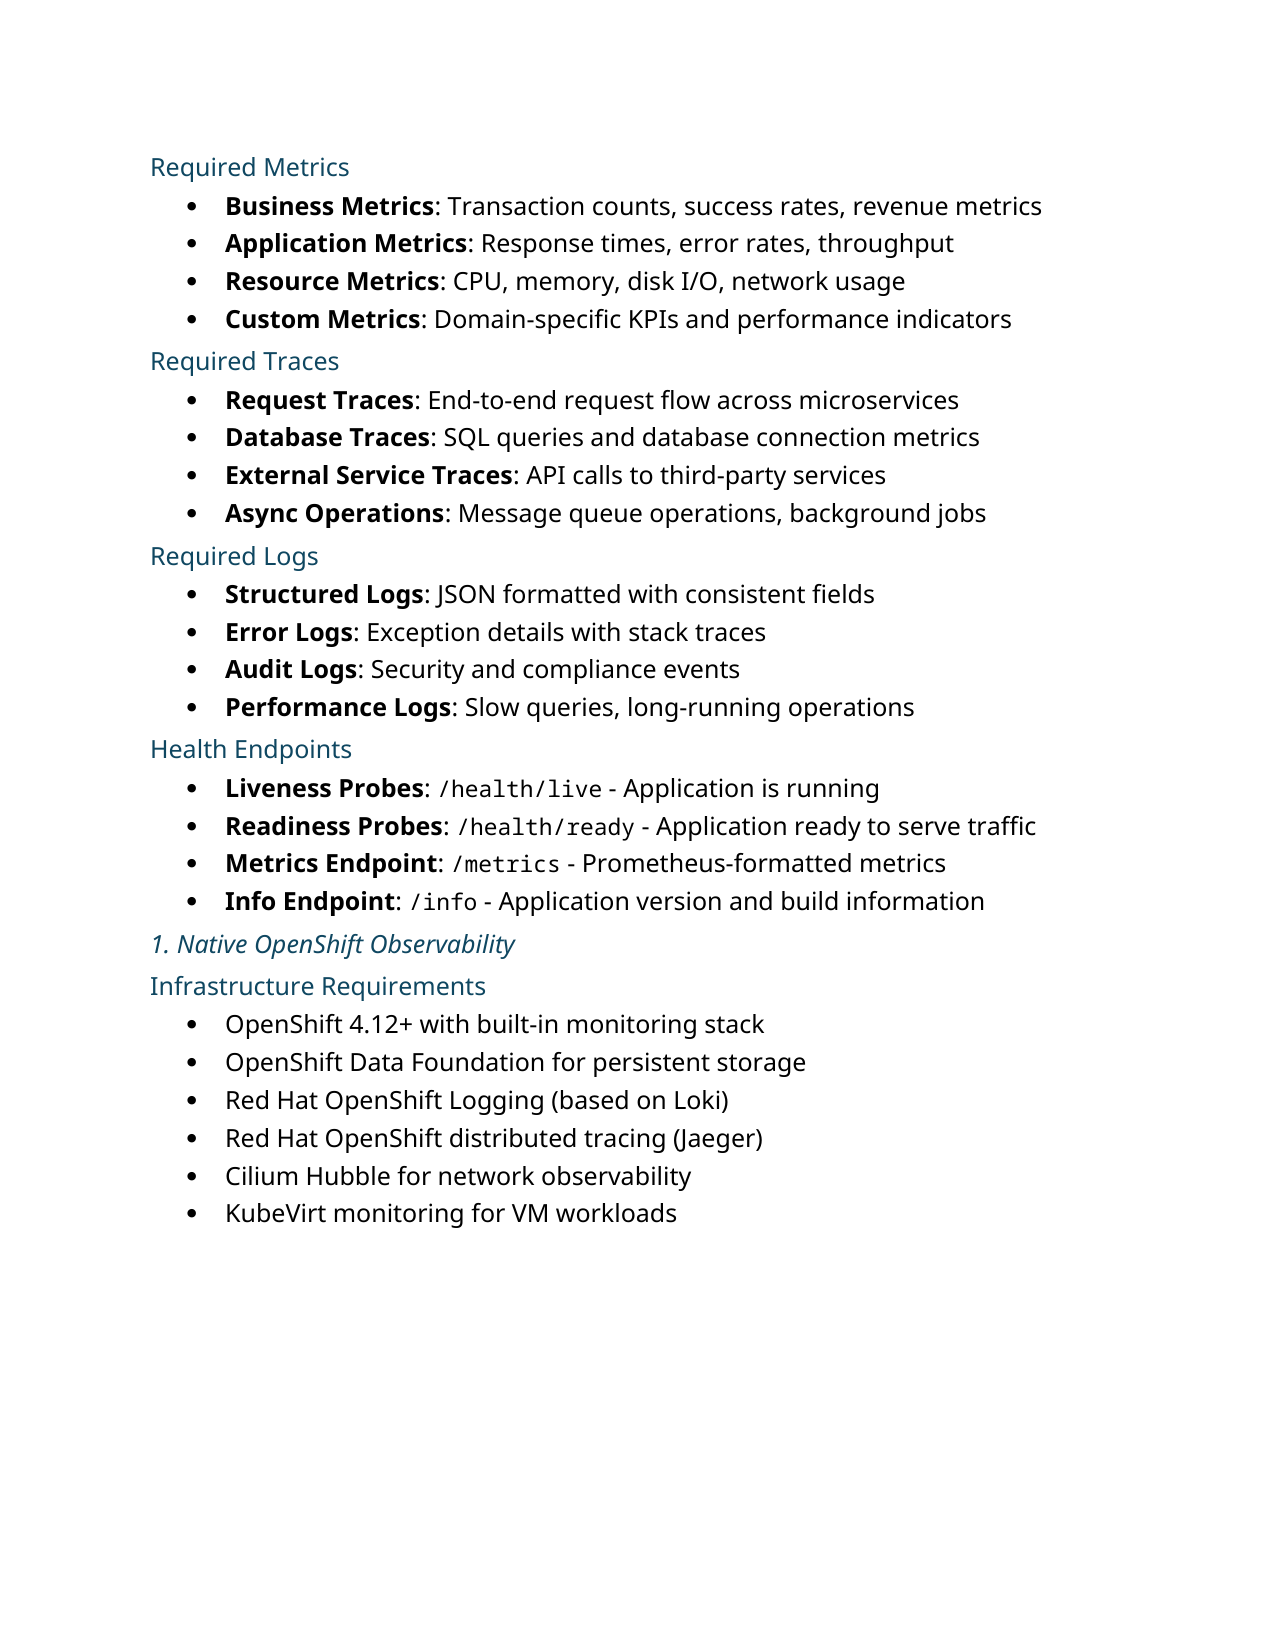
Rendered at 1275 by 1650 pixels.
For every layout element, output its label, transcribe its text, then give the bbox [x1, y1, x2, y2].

list Async Operations: Message queue operations, background jobs [187, 496, 1125, 530]
list Custom Metrics: Domain-specific KPIs and performance indicators [187, 302, 1125, 336]
list Red Hat OpenShift Logging (based on Loki) [187, 1082, 1125, 1117]
list KubeVirt monitoring for VM workloads [187, 1196, 1125, 1230]
list Audit Logs: Security and compliance events [187, 652, 1125, 686]
list Red Hat OpenShift distributed tracing (Jaeger) [187, 1120, 1125, 1154]
list Application Metrics: Response times, error rates, throughput [187, 226, 1125, 260]
list Performance Logs: Slow queries, long-running operations [187, 690, 1125, 724]
list Resource Metrics: CPU, memory, disk I/O, network usage [187, 264, 1125, 298]
list Info Endpoint: /info - Application version and build information [187, 884, 1125, 918]
subtitle 1. Native OpenShift Observability [150, 926, 1125, 960]
list Metrics Endpoint: /metrics - Prometheus-formatted metrics [187, 846, 1125, 880]
list Cilium Hubble for network observability [187, 1158, 1125, 1192]
subtitle Required Traces [150, 344, 1125, 378]
subtitle Required Metrics [150, 150, 1125, 184]
list Database Traces: SQL queries and database connection metrics [187, 420, 1125, 454]
list Error Logs: Exception details with stack traces [187, 614, 1125, 648]
subtitle Health Endpoints [150, 732, 1125, 766]
list OpenShift Data Foundation for persistent storage [187, 1045, 1125, 1079]
list Structured Logs: JSON formatted with consistent fields [187, 576, 1125, 610]
list Liveness Probes: /health/live - Application is running [187, 770, 1125, 804]
list OpenShift 4.12+ with built-in monitoring stack [187, 1007, 1125, 1041]
list Request Traces: End-to-end request flow across microservices [187, 382, 1125, 416]
list External Service Traces: API calls to third-party services [187, 458, 1125, 492]
subtitle Required Logs [150, 538, 1125, 572]
list Business Metrics: Transaction counts, success rates, revenue metrics [187, 188, 1125, 222]
subtitle Infrastructure Requirements [150, 969, 1125, 1003]
list Readiness Probes: /health/ready - Application ready to serve traffic [187, 808, 1125, 842]
